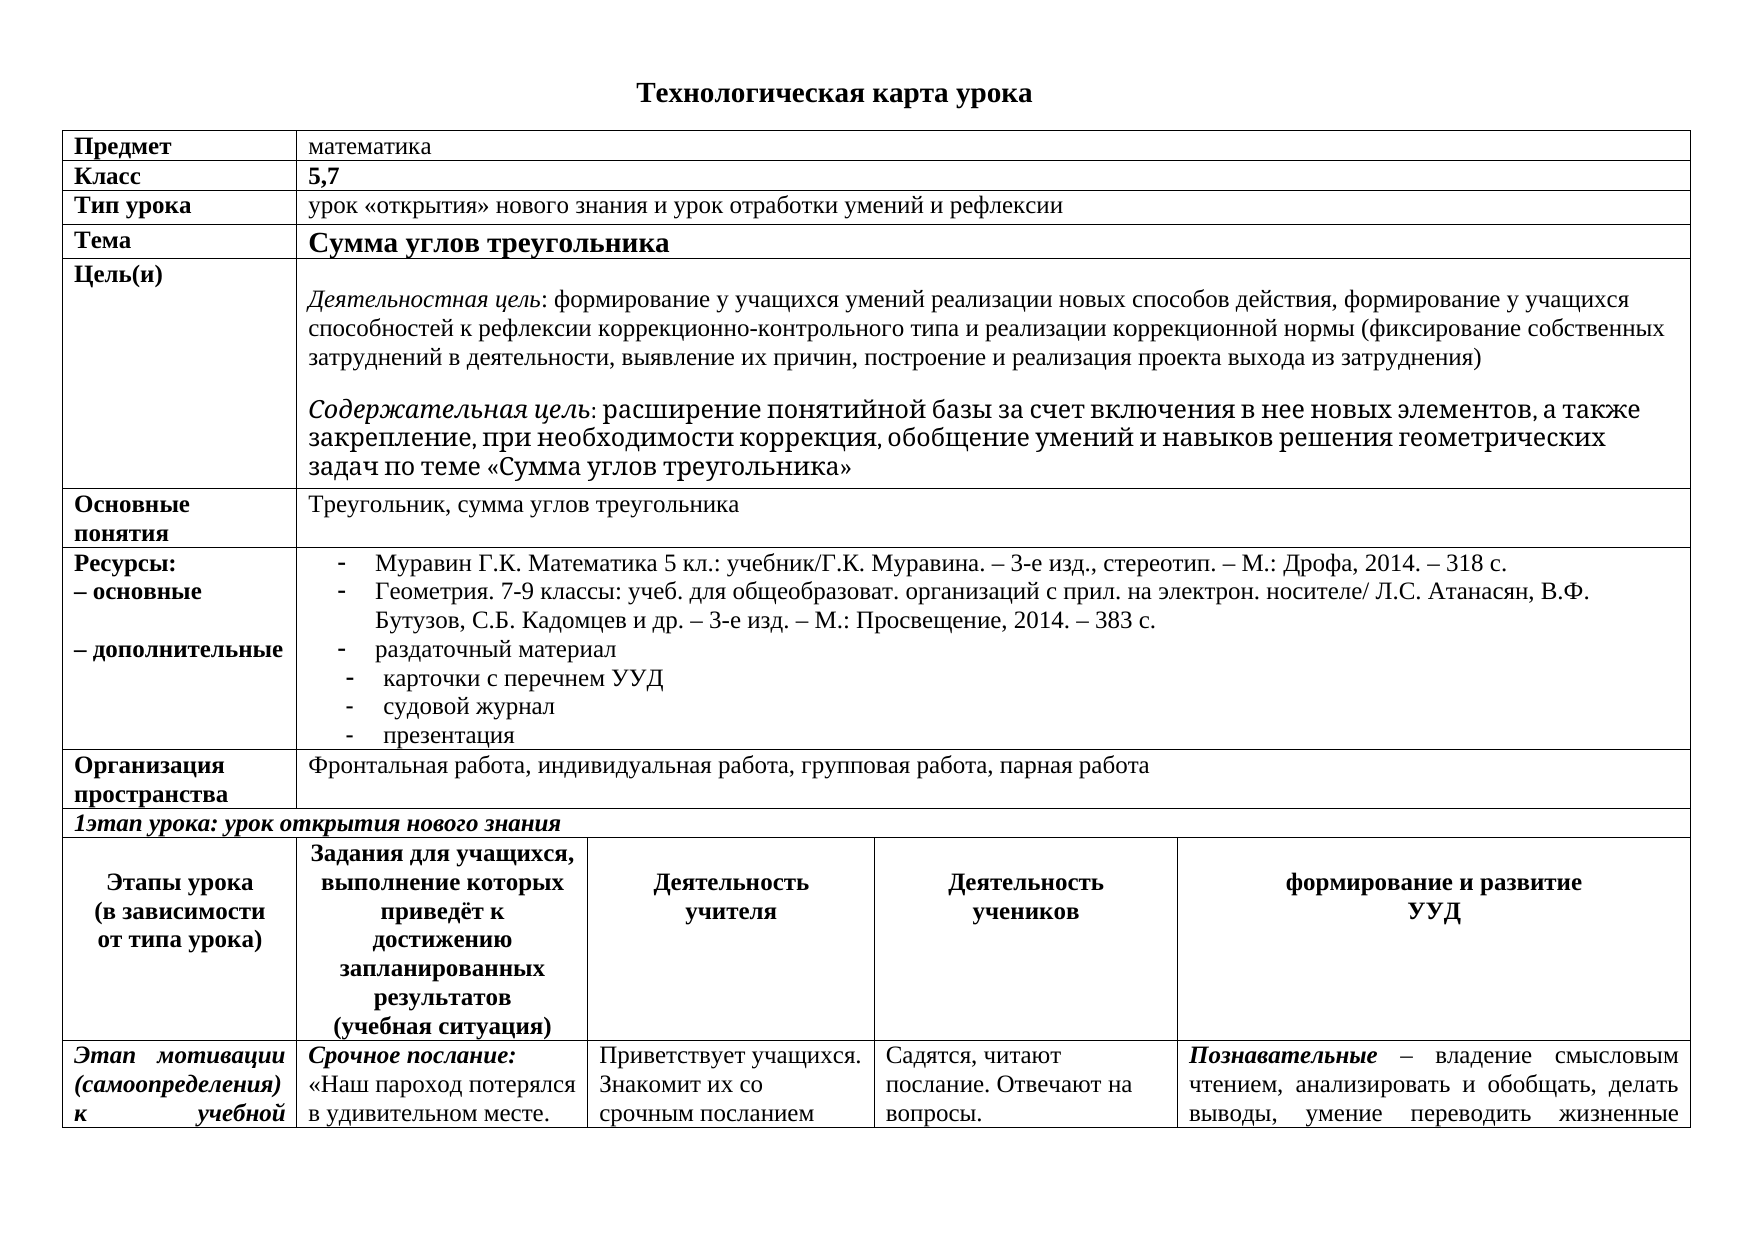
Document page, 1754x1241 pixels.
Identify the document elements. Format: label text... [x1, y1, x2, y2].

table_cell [588, 1041, 874, 1127]
table_cell Основные понятия [63, 489, 296, 547]
table_cell Деятельность учеников [875, 838, 1177, 1039]
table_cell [297, 1041, 587, 1127]
table_cell Деятельность учителя [588, 838, 874, 1039]
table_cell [63, 1041, 296, 1127]
table_cell Муравин Г.К. Математика 5 кл.: учебник/Г.К. Муравина. – 3-е изд., стереотип. – М.: Дрофа, 2014. – 318 с. Геометрия. 7-9 классы: учеб. для общеобразоват. организаций с прил. на электрон. носителе/ Л.С. Атанасян, В.Ф. Бутузов, С.Б. Кадомцев и др. – 3-е изд. – М.: Просвещение, 2014. – 383 с. раздаточный материал карточки с перечнем УУД судовой журнал презентация [297, 548, 1690, 749]
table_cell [875, 1041, 1177, 1127]
table_cell Ресурсы: – основные – дополнительные [63, 548, 296, 749]
table_cell Сумма углов треугольника [297, 225, 1690, 258]
table_cell урок «открытия» нового знания и урок отработки умений и рефлексии [297, 191, 1690, 224]
table_cell Цель(и) [63, 259, 296, 488]
table_header математика [297, 131, 1690, 160]
table_cell Организация пространства [63, 750, 296, 807]
text Технологическая карта урока [118, 75, 1550, 108]
table_cell 5,7 [297, 161, 1690, 189]
table_header Предмет [63, 131, 296, 160]
table_cell Задания для учащихся, выполнение которых приведёт к достижению запланированных результатов (учебная ситуация) [297, 838, 587, 1039]
table_cell Этапы урока (в зависимости от типа урока) [63, 838, 296, 1039]
table_cell Класс [63, 161, 296, 189]
table_cell 1этап урока: урок открытия нового знания [63, 809, 1690, 837]
table_cell Фронтальная работа, индивидуальная работа, групповая работа, парная работа [297, 750, 1690, 807]
table_cell Тип урока [63, 191, 296, 224]
table_cell Треугольник, сумма углов треугольника [297, 489, 1690, 547]
table_cell Тема [63, 225, 296, 258]
table_cell Деятельностная цель: формирование у учащихся умений реализации новых способов действия, формирование у учащихся способностей к рефлексии коррекционно-контрольного типа и реализации коррекционной нормы (фиксирование собственных затруднений в деятельности, выявление их причин, построение и реализация проекта выхода из затруднения) Содержательная цель: расширение понятийной базы за счет включения в нее новых элементов, а также закрепление, при необходимости коррекция, обобщение умений и навыков решения геометрических задач по теме «Сумма углов треугольника» [297, 259, 1690, 488]
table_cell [1178, 1041, 1690, 1127]
table_cell формирование и развитие УУД [1178, 838, 1690, 1039]
